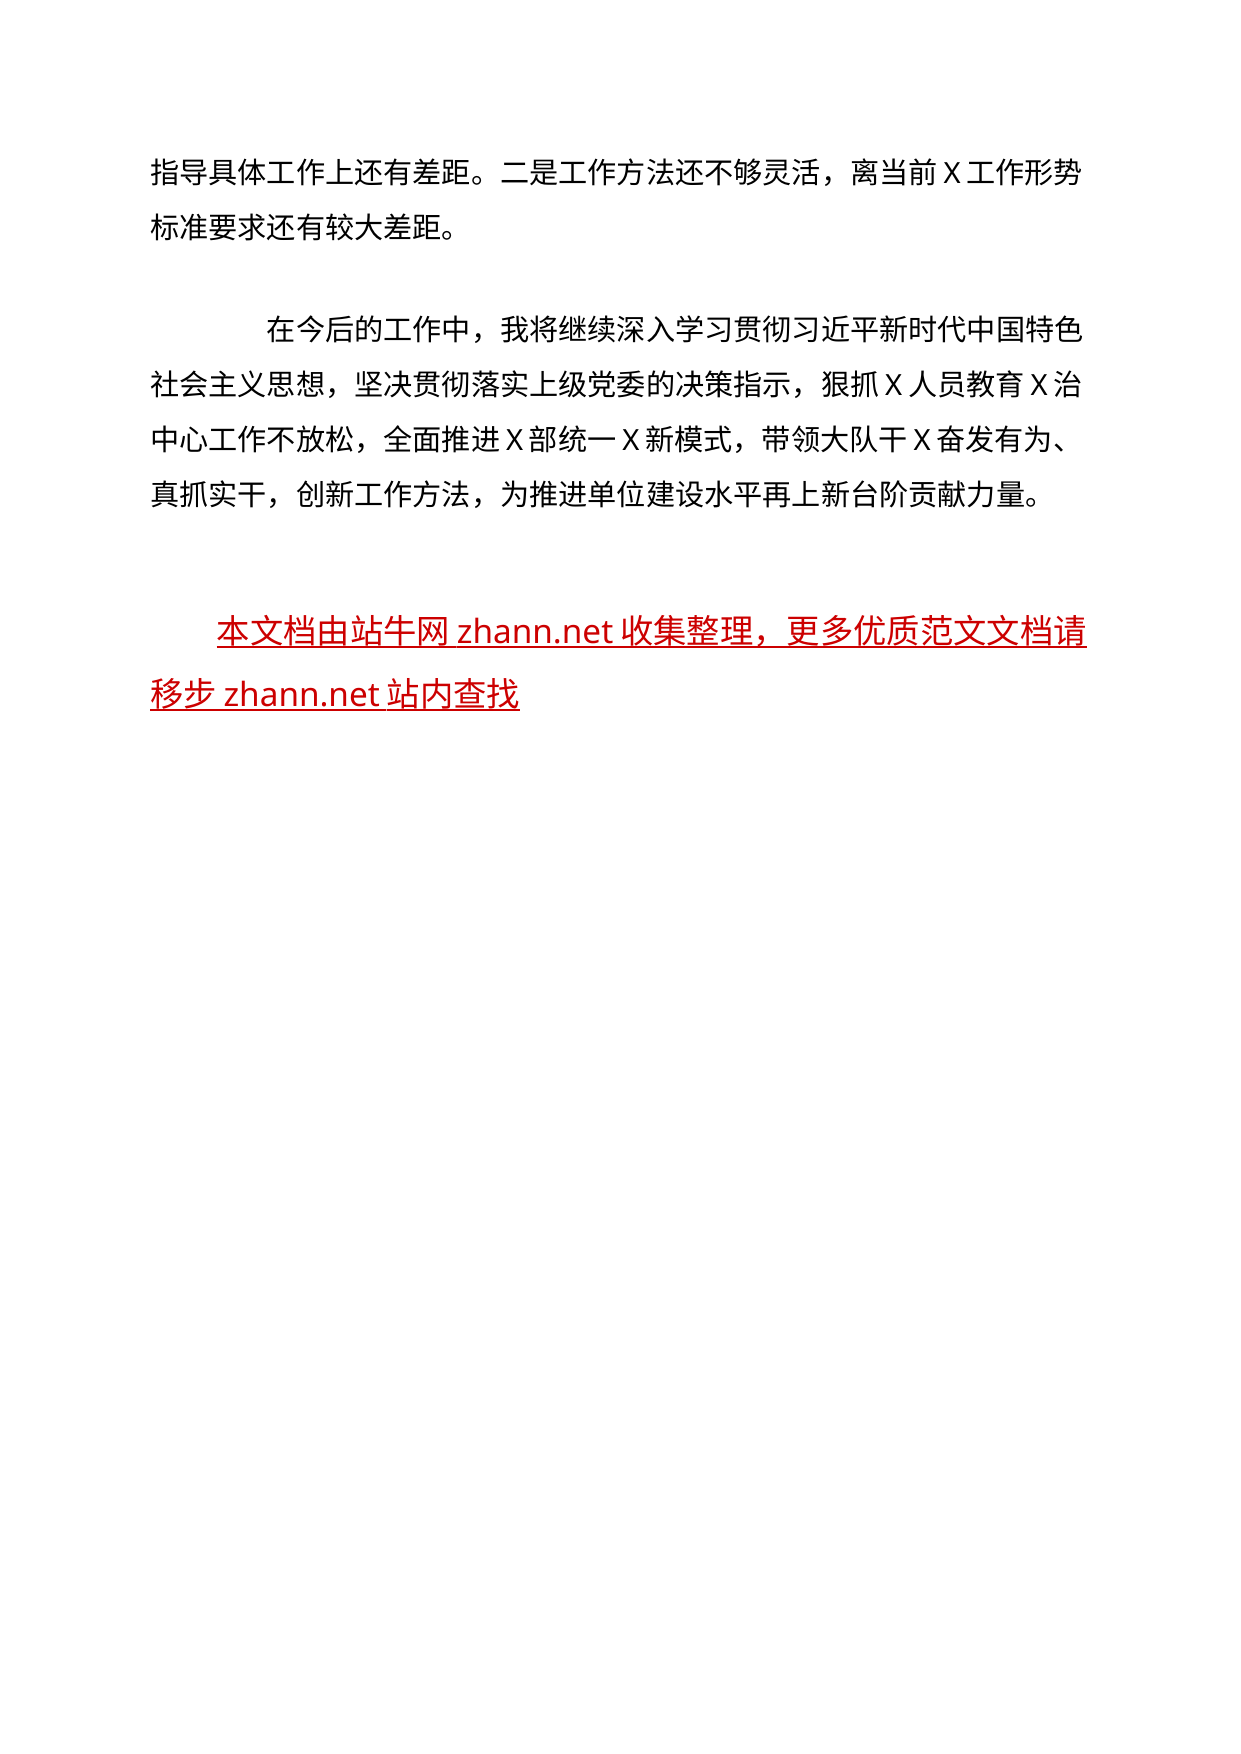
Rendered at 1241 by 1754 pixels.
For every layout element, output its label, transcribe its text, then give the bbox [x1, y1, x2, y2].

text 本文档由站牛网zhann.net收集整理，更多优质范文文档请移步zhann.net站内查找 [150, 605, 1090, 716]
text 在今后的工作中，我将继续深入学习贯彻习近平新时代中国特色社会主义思想，坚决贯彻落实上级党委的决策指示，狠抓X人员教育X治中心工作不放松，全面推进X部统一X新模式，带领大队干X奋发有为、真抓实干，创新工作方法，为推进单位建设水平再上新台阶贡献力量。 [150, 307, 1090, 514]
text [150, 150, 1090, 247]
